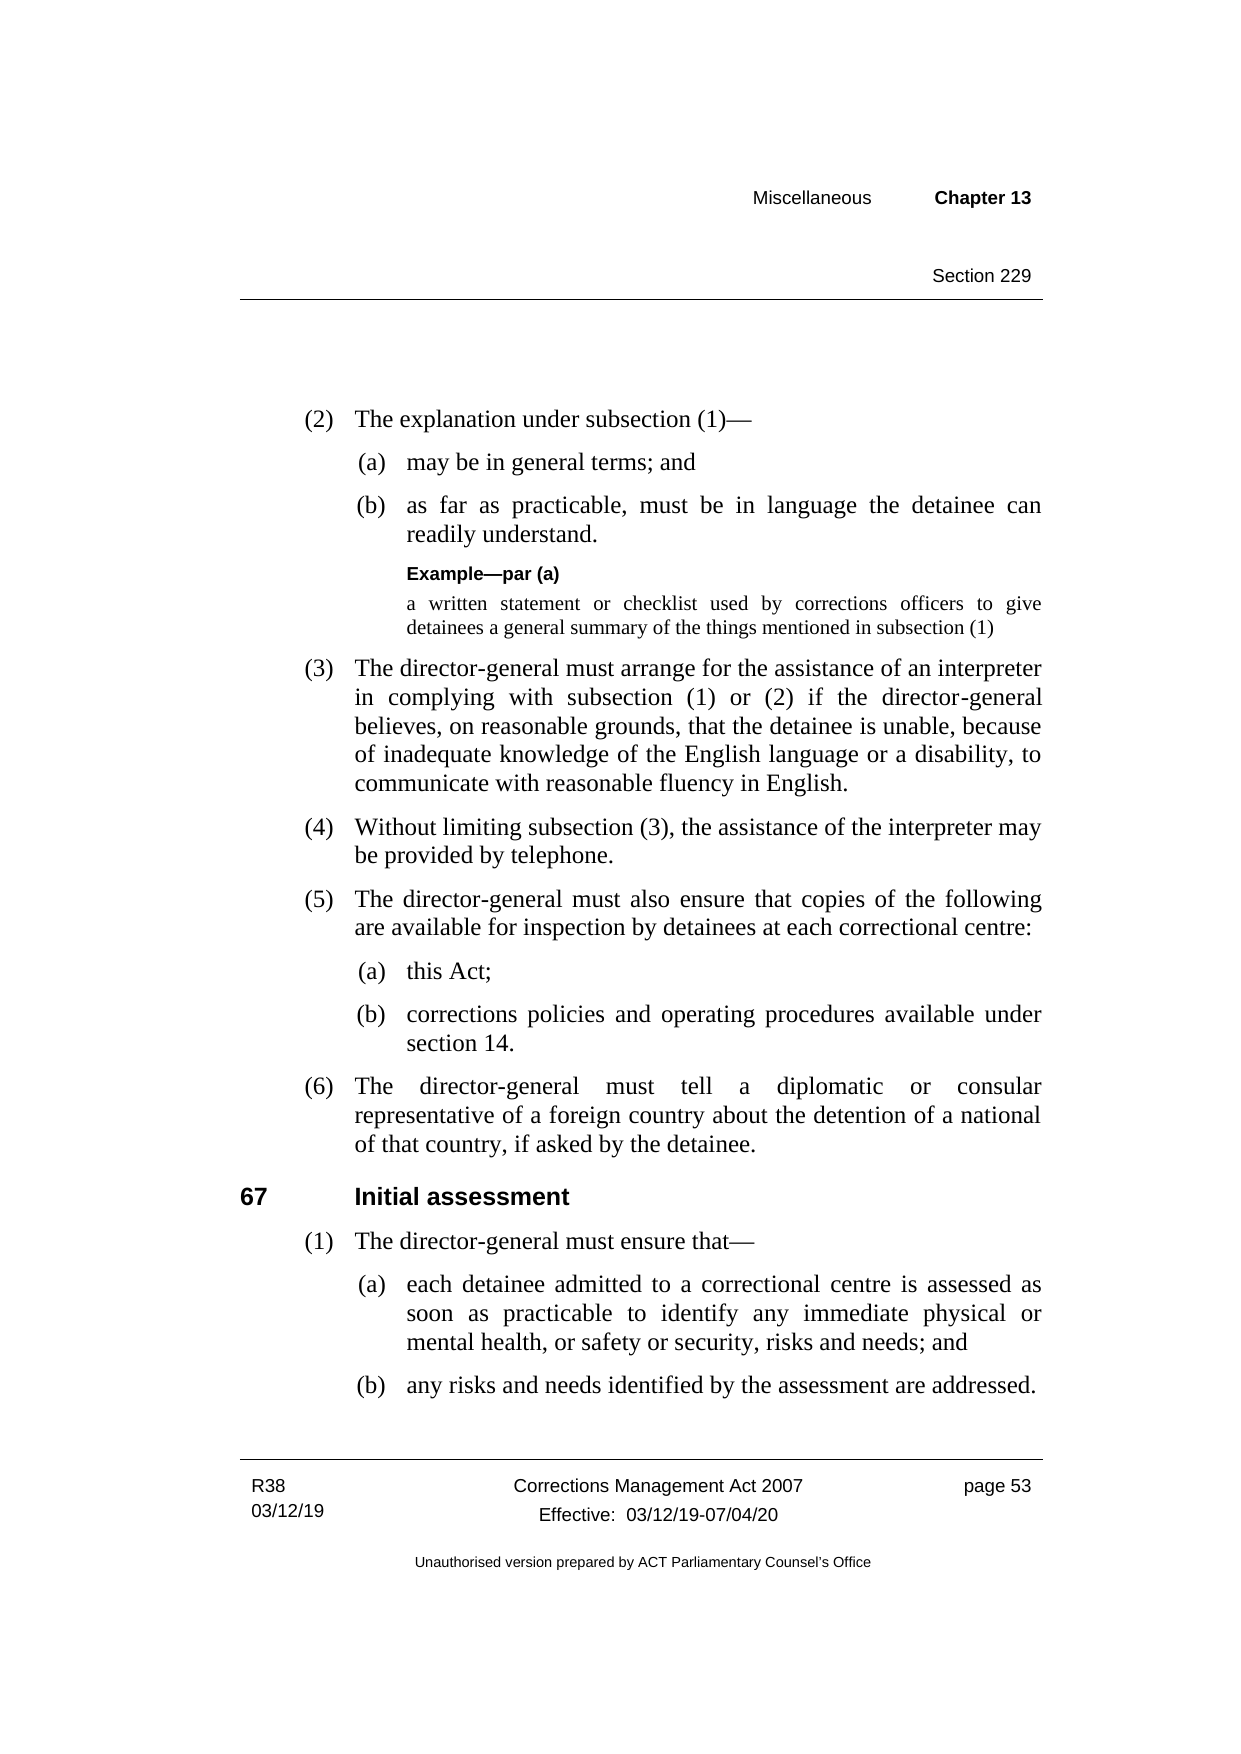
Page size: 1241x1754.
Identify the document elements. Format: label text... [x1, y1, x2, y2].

text (4) Without limiting subsection (3), the assistance of the interpreter may be provided by telephone. [240, 812, 1042, 869]
text (b) any risks and needs identified by the assessment are addressed. [240, 1370, 1042, 1399]
text (a) each detainee admitted to a correctional centre is assessed as soon as practicable to identify any immediate physical or mental health, or safety or security, risks and needs; and [240, 1269, 1042, 1355]
text (1) The director-general must ensure that— [240, 1226, 1042, 1254]
text (a) may be in general terms; and [240, 447, 1042, 476]
text (a) this Act; [240, 956, 1042, 984]
text (6) The director-general must tell a diplomatic or consular representative of a foreign country about the detention of a national of that country, if asked by the detainee. [240, 1071, 1042, 1157]
text Example—par (a) [406, 563, 1042, 584]
text a written statement or checklist used by corrections officers to give detainees a general summary of the things mentioned in subsection (1) [406, 591, 1042, 639]
text (2) The explanation under subsection (1)— [240, 404, 1042, 433]
text (3) The director-general must arrange for the assistance of an interpreter in complying with subsection (1) or (2) if the director-general believes, on reasonable grounds, that the detainee is unable, because of inadequate knowledge of the English language or a disability, to communicate with reasonable fluency in English. [240, 653, 1042, 797]
text (b) as far as practicable, must be in language the detainee can readily understand. [240, 491, 1042, 548]
text (b) corrections policies and operating procedures available under section 14. [240, 999, 1042, 1057]
text 67 Initial assessment [240, 1182, 1042, 1211]
text (5) The director-general must also ensure that copies of the following are available for inspection by detainees at each correctional centre: [240, 884, 1042, 941]
